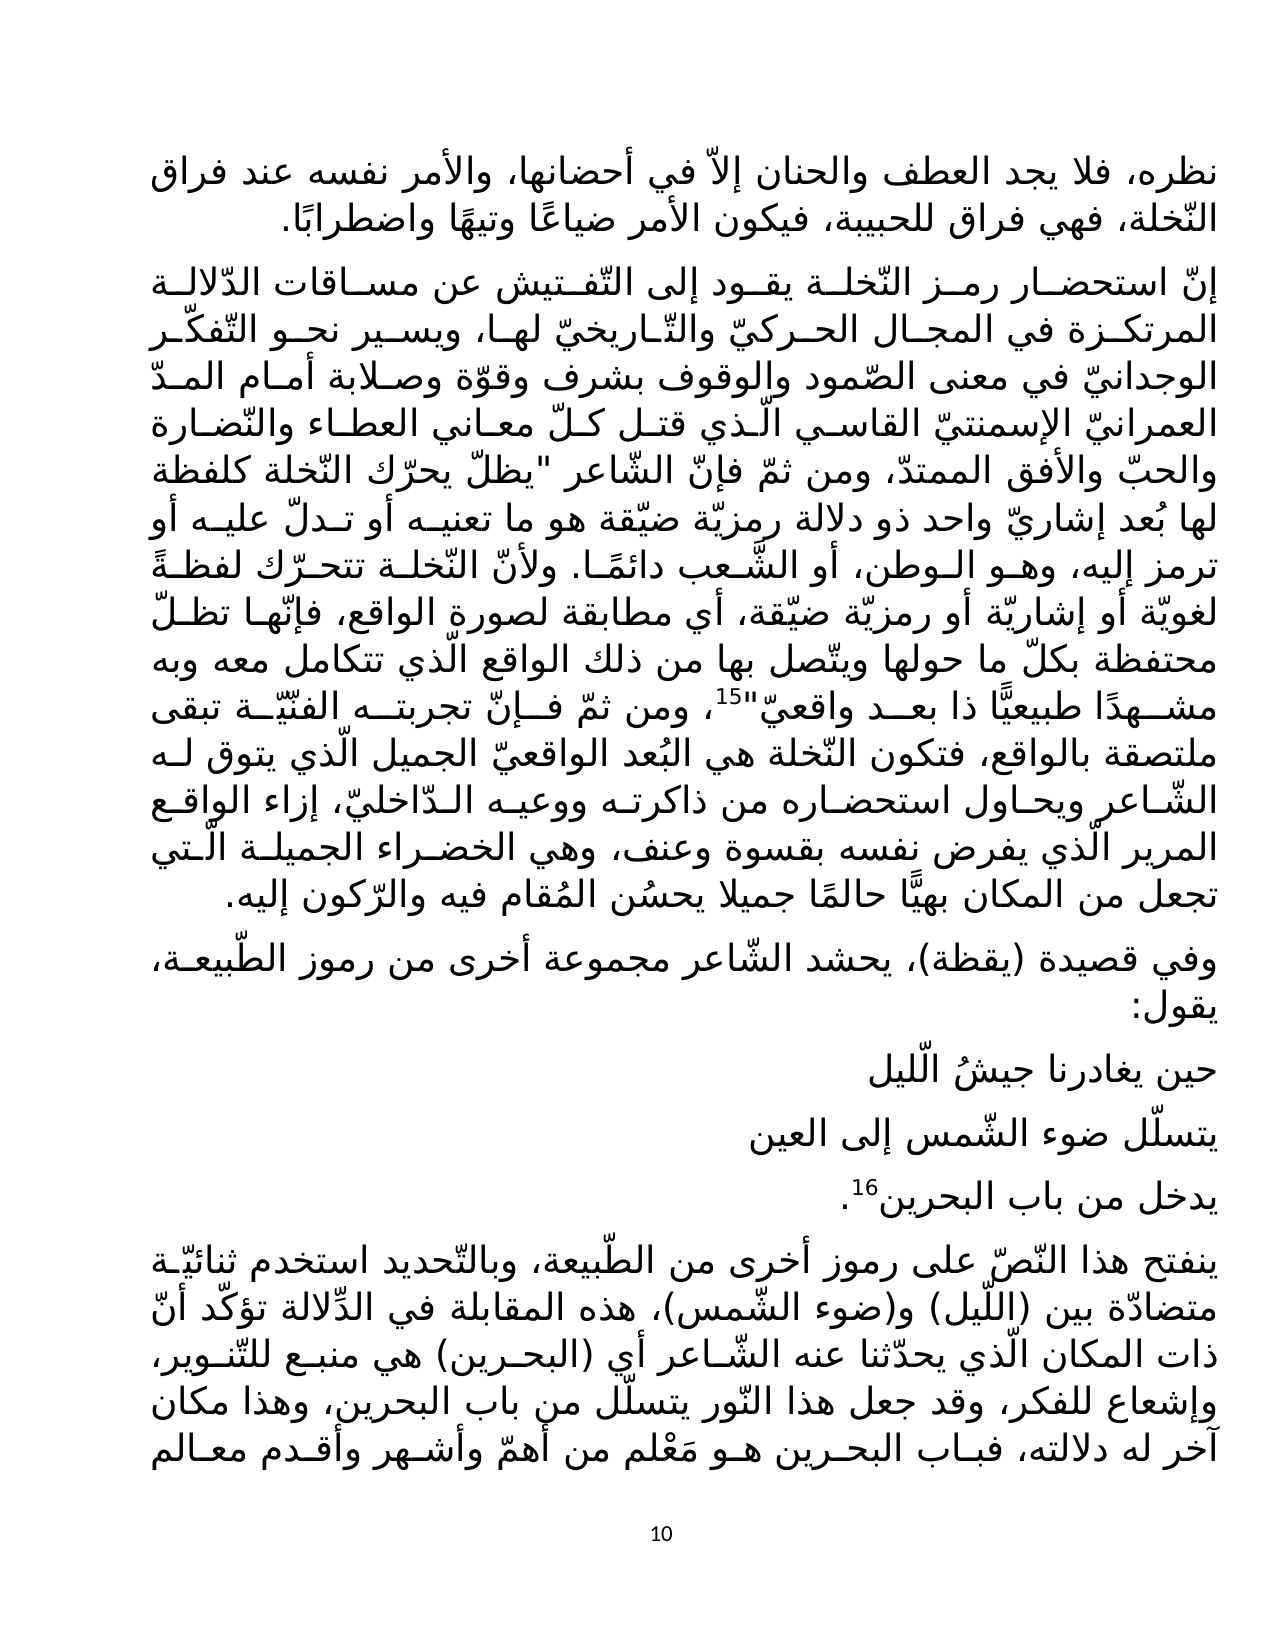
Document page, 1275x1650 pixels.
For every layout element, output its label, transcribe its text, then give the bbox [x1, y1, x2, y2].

text حين يغادرنا جيشُ الّليل [150, 1047, 1219, 1091]
text وفي قصيدة (يقظة)، يحشد الشّاعر مجموعة أخرى من رموز الطّبيعة، يقول: [150, 937, 1219, 1027]
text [150, 1239, 1219, 1471]
text إنّ استحضار رمز النّخلة يقود إلى التّفتيش عن مساقات الدّلالة المرتكزة في المجال الحركيّ والتّاريخيّ لها، ويسير نحو التّفكّر الوجدانيّ في معنى الصّمود والوقوف بشرف وقوّة وصلابة أمام المدّ العمرانيّ الإسمنتيّ القاسي الّذي قتل كلّ معاني العطاء والنّضارة والحبّ والأفق الممتدّ، ومن ثمّ فإنّ الشّاعر "يظلّ يحرّك النّخلة كلفظة لها بُعد إشاريّ واحد ذو دلالة رمزيّة ضيّقة هو ما تعنيه أو تدلّ عليه أو ترمز إليه، وهو الوطن، أو الشَّعب دائمًا. ولأنّ النّخلة تتحرّك لفظةً لغويّة أو إشاريّة أو رمزيّة ضيّقة، أي مطابقة لصورة الواقع، فإنّها تظلّ محتفظة بكلّ ما حولها ويتّصل بها من ذلك الواقع الّذي تتكامل معه وبه مشهدًا طبيعيًّا ذا بعد واقعيّ"، ومن ثمّ فإنّ تجربته الفنّيّة تبقى ملتصقة بالواقع، فتكون النّخلة هي البُعد الواقعيّ الجميل الّذي يتوق له الشّاعر ويحاول استحضاره من ذاكرته ووعيه الدّاخليّ، إزاء الواقع المرير الّذي يفرض نفسه بقسوة وعنف، وهي الخضراء الجميلة الّتي تجعل من المكان بهيًّا حالمًا جميلا يحسُن المُقام فيه والرّكون إليه. [150, 261, 1219, 917]
text يدخل من باب البحرين. [150, 1175, 1219, 1219]
text يتسلّل ضوء الشّمس إلى العين [150, 1111, 1219, 1155]
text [150, 150, 1219, 241]
